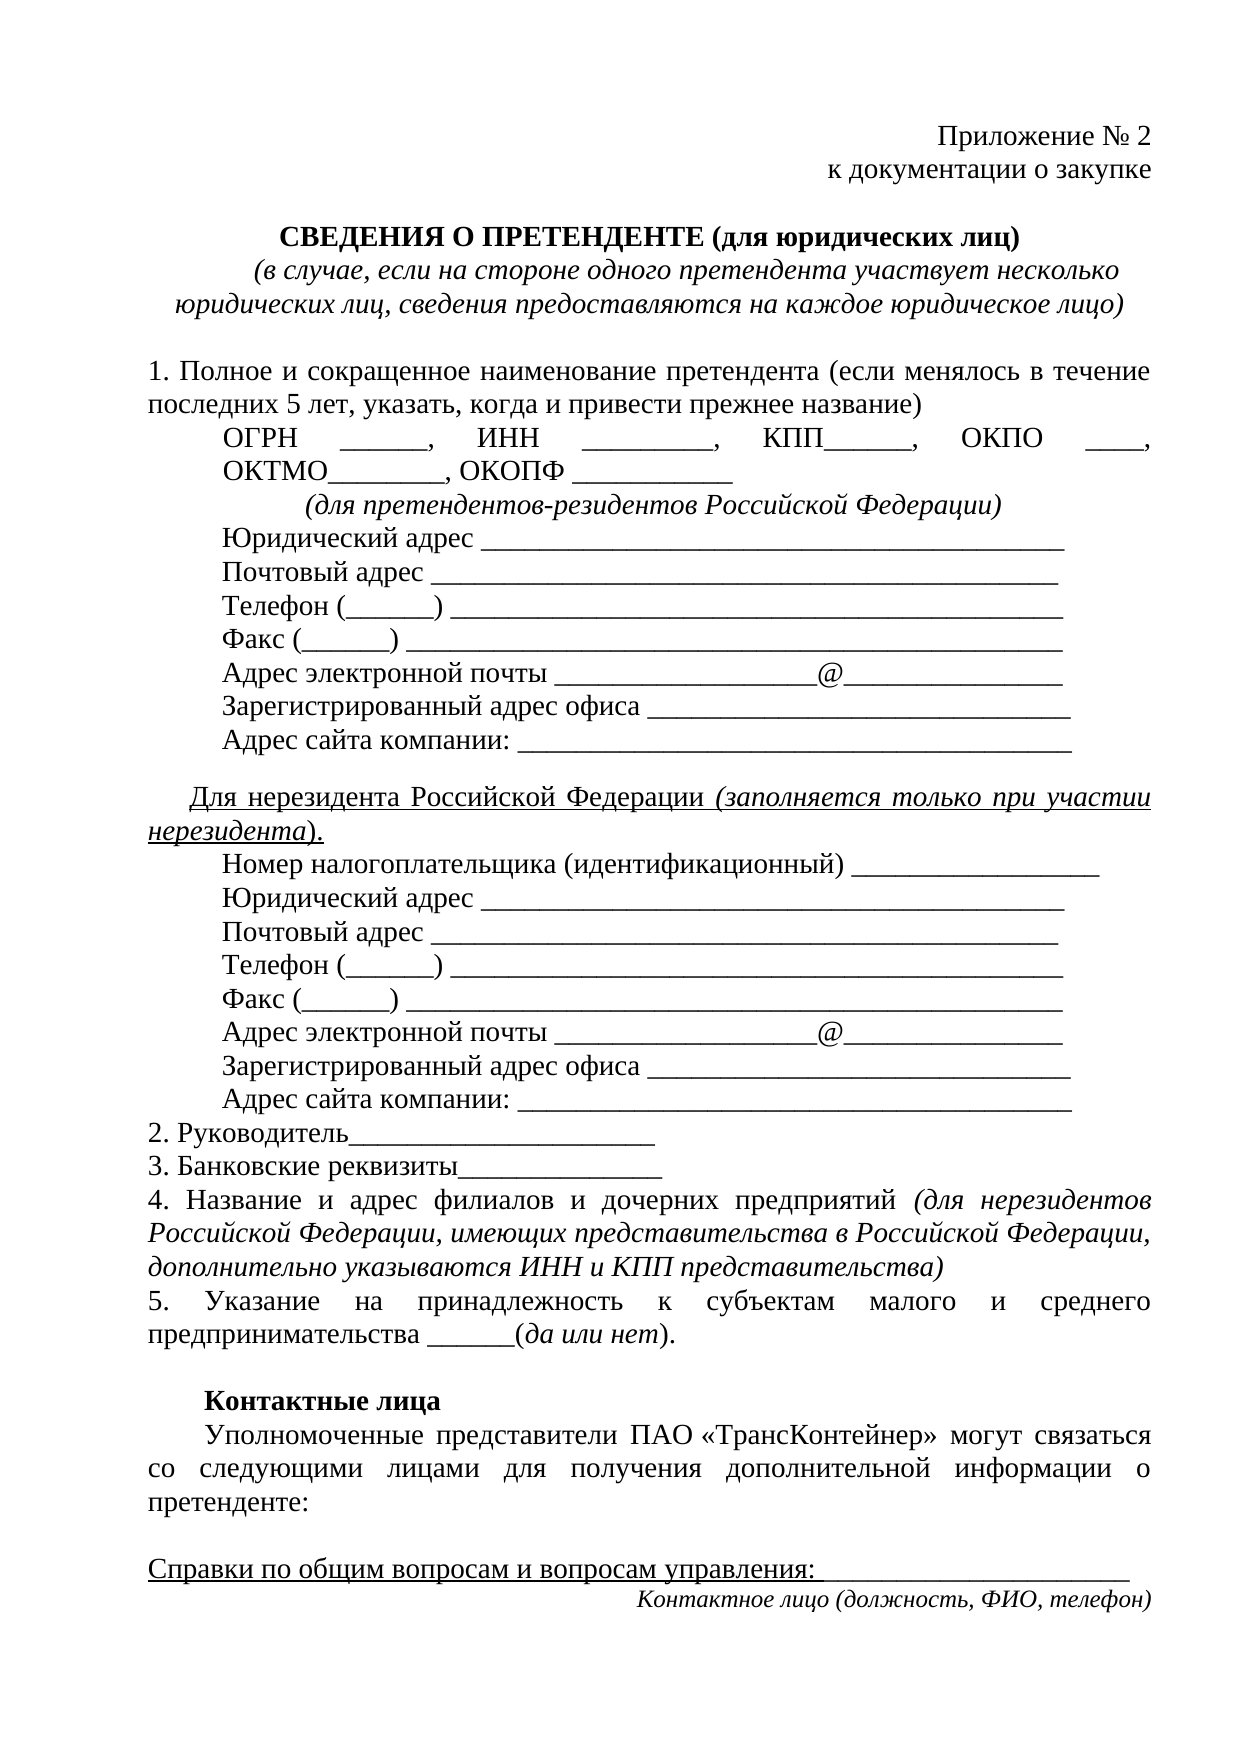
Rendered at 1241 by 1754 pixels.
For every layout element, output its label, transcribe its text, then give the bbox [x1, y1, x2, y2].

text Юридический адрес ________________________________________ [148, 880, 1152, 914]
text (для претендентов-резидентов Российской Федерации) [148, 487, 1152, 521]
text Справки по общим вопросам и вопросам управления: _____________________ [148, 1551, 1152, 1584]
text Адрес электронной почты __________________@_______________ [148, 655, 1152, 688]
text Для нерезидента Российской Федерации (заполняется только при участии нерезидента). [148, 779, 1152, 847]
text к документации о закупке [148, 152, 1152, 185]
text Телефон (______) __________________________________________ [148, 947, 1152, 981]
text Почтовый адрес ___________________________________________ [148, 914, 1152, 947]
text СВЕДЕНИЯ О ПРЕТЕНДЕНТЕ (для юридических лиц) [148, 219, 1152, 252]
text Адрес сайта компании: ______________________________________ [148, 722, 1152, 755]
text Зарегистрированный адрес офиса _____________________________ [148, 1048, 1152, 1081]
text Почтовый адрес ___________________________________________ [148, 554, 1152, 588]
text ОГРН ______, ИНН _________, КПП______, ОКПО ____, ОКТМО________, ОКОПФ ___________ [223, 420, 1152, 487]
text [148, 1584, 1152, 1613]
text Факс (______) _____________________________________________ [148, 621, 1152, 655]
text Номер налогоплательщика (идентификационный) _________________ [148, 847, 1152, 880]
text Уполномоченные представители ПАО «ТрансКонтейнер» могут связаться со следующими лицами для получения дополнительной информации о претенденте: [148, 1417, 1152, 1517]
text Зарегистрированный адрес офиса _____________________________ [148, 688, 1152, 722]
text 5. Указание на принадлежность к субъектам малого и среднего предпринимательства ______(да или нет). [148, 1283, 1152, 1350]
text Юридический адрес ________________________________________ [148, 521, 1152, 554]
text 2. Руководитель_____________________ [148, 1115, 1152, 1148]
text Адрес сайта компании: ______________________________________ [148, 1081, 1152, 1115]
text Контактные лица [148, 1383, 1152, 1417]
text Телефон (______) __________________________________________ [148, 588, 1152, 621]
text 3. Банковские реквизиты______________ [148, 1148, 1152, 1182]
text 4. Название и адрес филиалов и дочерних предприятий (для нерезидентов Российской Федерации, имеющих представительства в Российской Федерации, дополнительно указываются ИНН и КПП представительства) [148, 1182, 1152, 1283]
text Приложение № 2 [148, 118, 1152, 152]
text Адрес электронной почты __________________@_______________ [148, 1014, 1152, 1048]
text Факс (______) _____________________________________________ [148, 981, 1152, 1014]
text (в случае, если на стороне одного претендента участвует несколько юридических лиц, сведения предоставляются на каждое юридическое лицо) [148, 252, 1152, 319]
text 1. Полное и сокращенное наименование претендента (если менялось в течение последних 5 лет, указать, когда и привести прежнее название) [148, 353, 1152, 420]
